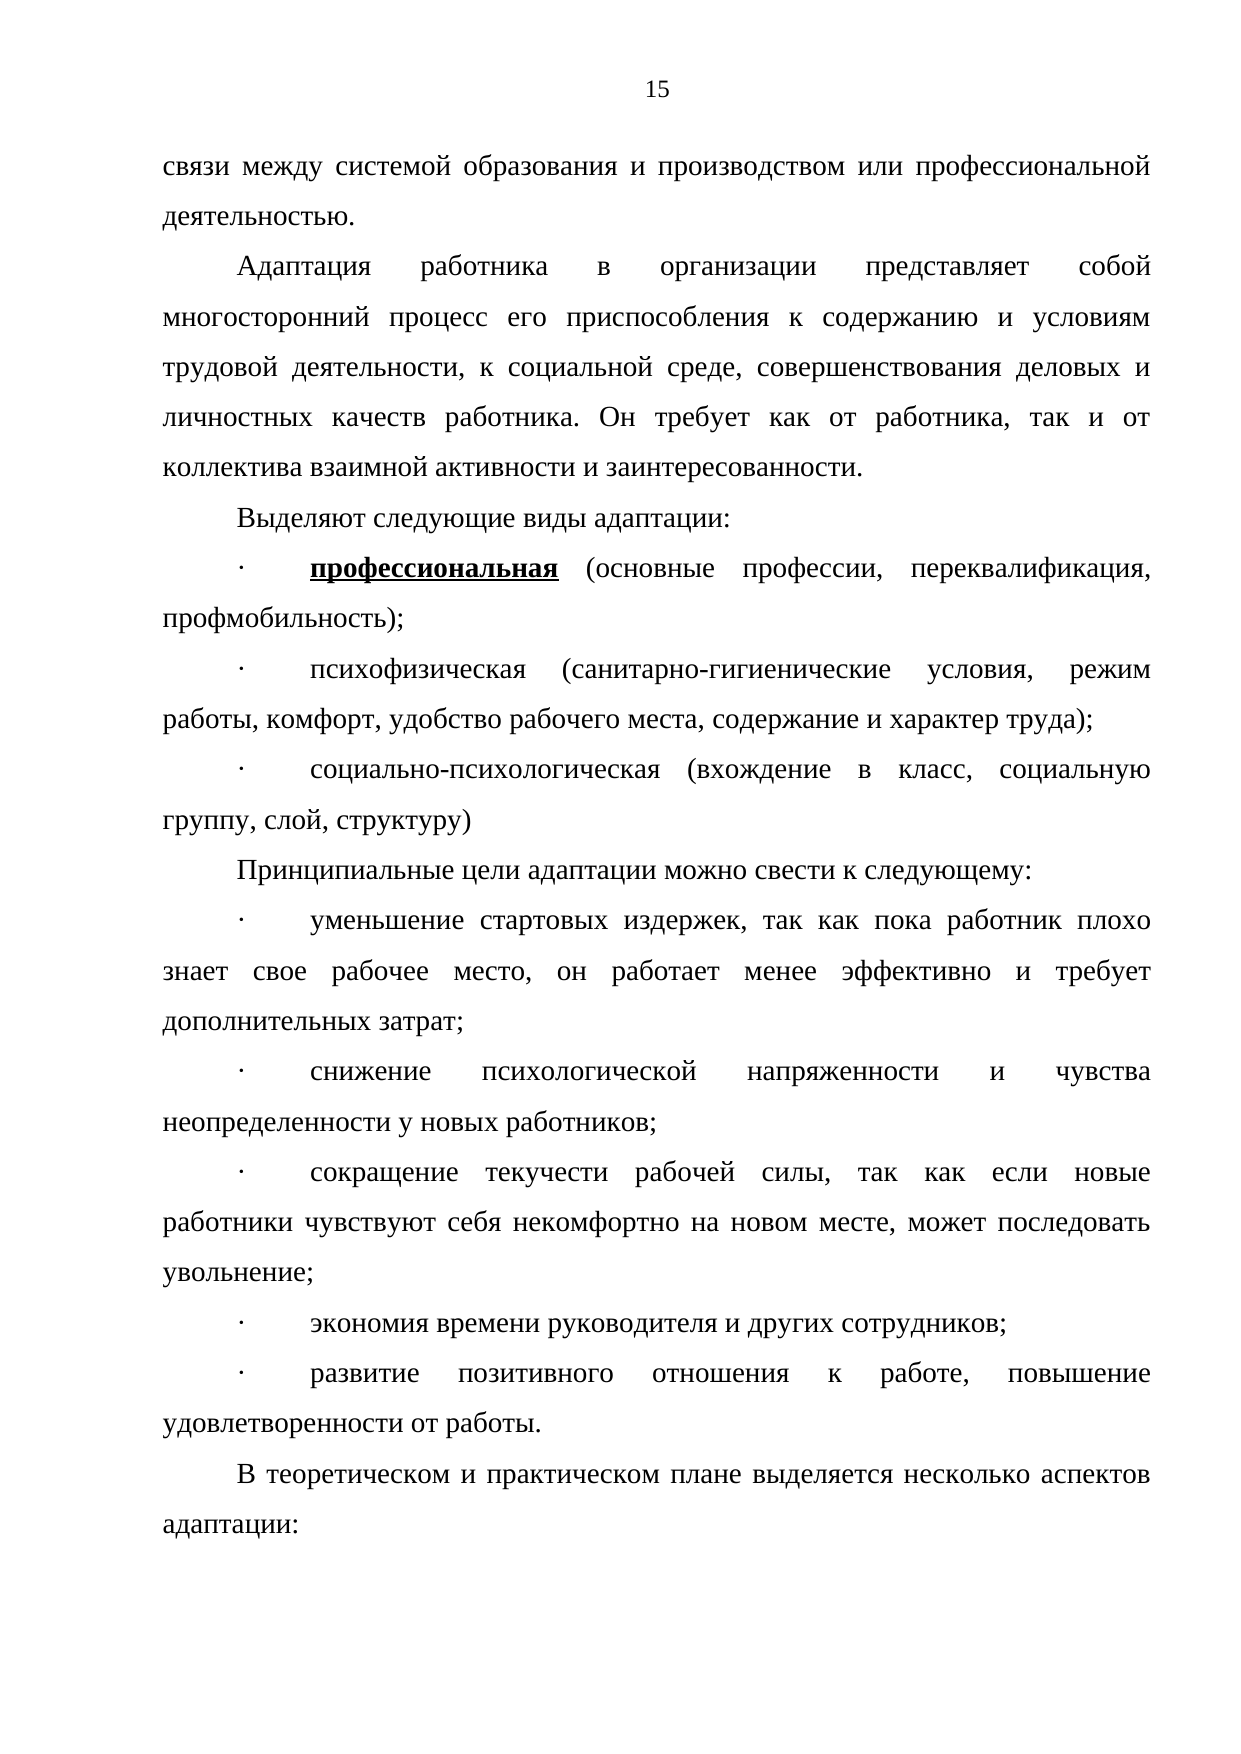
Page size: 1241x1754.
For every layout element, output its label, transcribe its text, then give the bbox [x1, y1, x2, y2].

text · экономия времени руководителя и других сотрудников; [162, 1305, 1152, 1338]
text Адаптация работника в организации представляет собой многосторонний процесс его приспособления к содержанию и условиям трудовой деятельности, к социальной среде, совершенствования деловых и личностных качеств работника. Он требует как от работника, так и от коллектива взаимной активности и заинтересованности. [162, 248, 1152, 483]
text · сокращение текучести рабочей силы, так как если новые работники чувствуют себя некомфортно на новом месте, может последовать увольнение; [162, 1154, 1152, 1288]
text Принципиальные цели адаптации можно свести к следующему: [162, 852, 1152, 886]
text · уменьшение стартовых издержек, так как пока работник плохо знает свое рабочее место, он работает менее эффективно и требует дополнительных затрат; [162, 902, 1152, 1037]
text · психофизическая (санитарно-гигиенические условия, режим работы, комфорт, удобство рабочего места, содержание и характер труда); [162, 651, 1152, 735]
text Выделяют следующие виды адаптации: [162, 500, 1152, 533]
text · социально-психологическая (вхождение в класс, социальную группу, слой, структуру) [162, 751, 1152, 835]
text · профессиональная (основные профессии, переквалификация, профмобильность); [162, 550, 1152, 634]
text · снижение психологической напряженности и чувства неопределенности у новых работников; [162, 1053, 1152, 1137]
text · развитие позитивного отношения к работе, повышение удовлетворенности от работы. [162, 1355, 1152, 1439]
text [162, 148, 1152, 232]
text В теоретическом и практическом плане выделяется несколько аспектов адаптации: [162, 1456, 1152, 1540]
